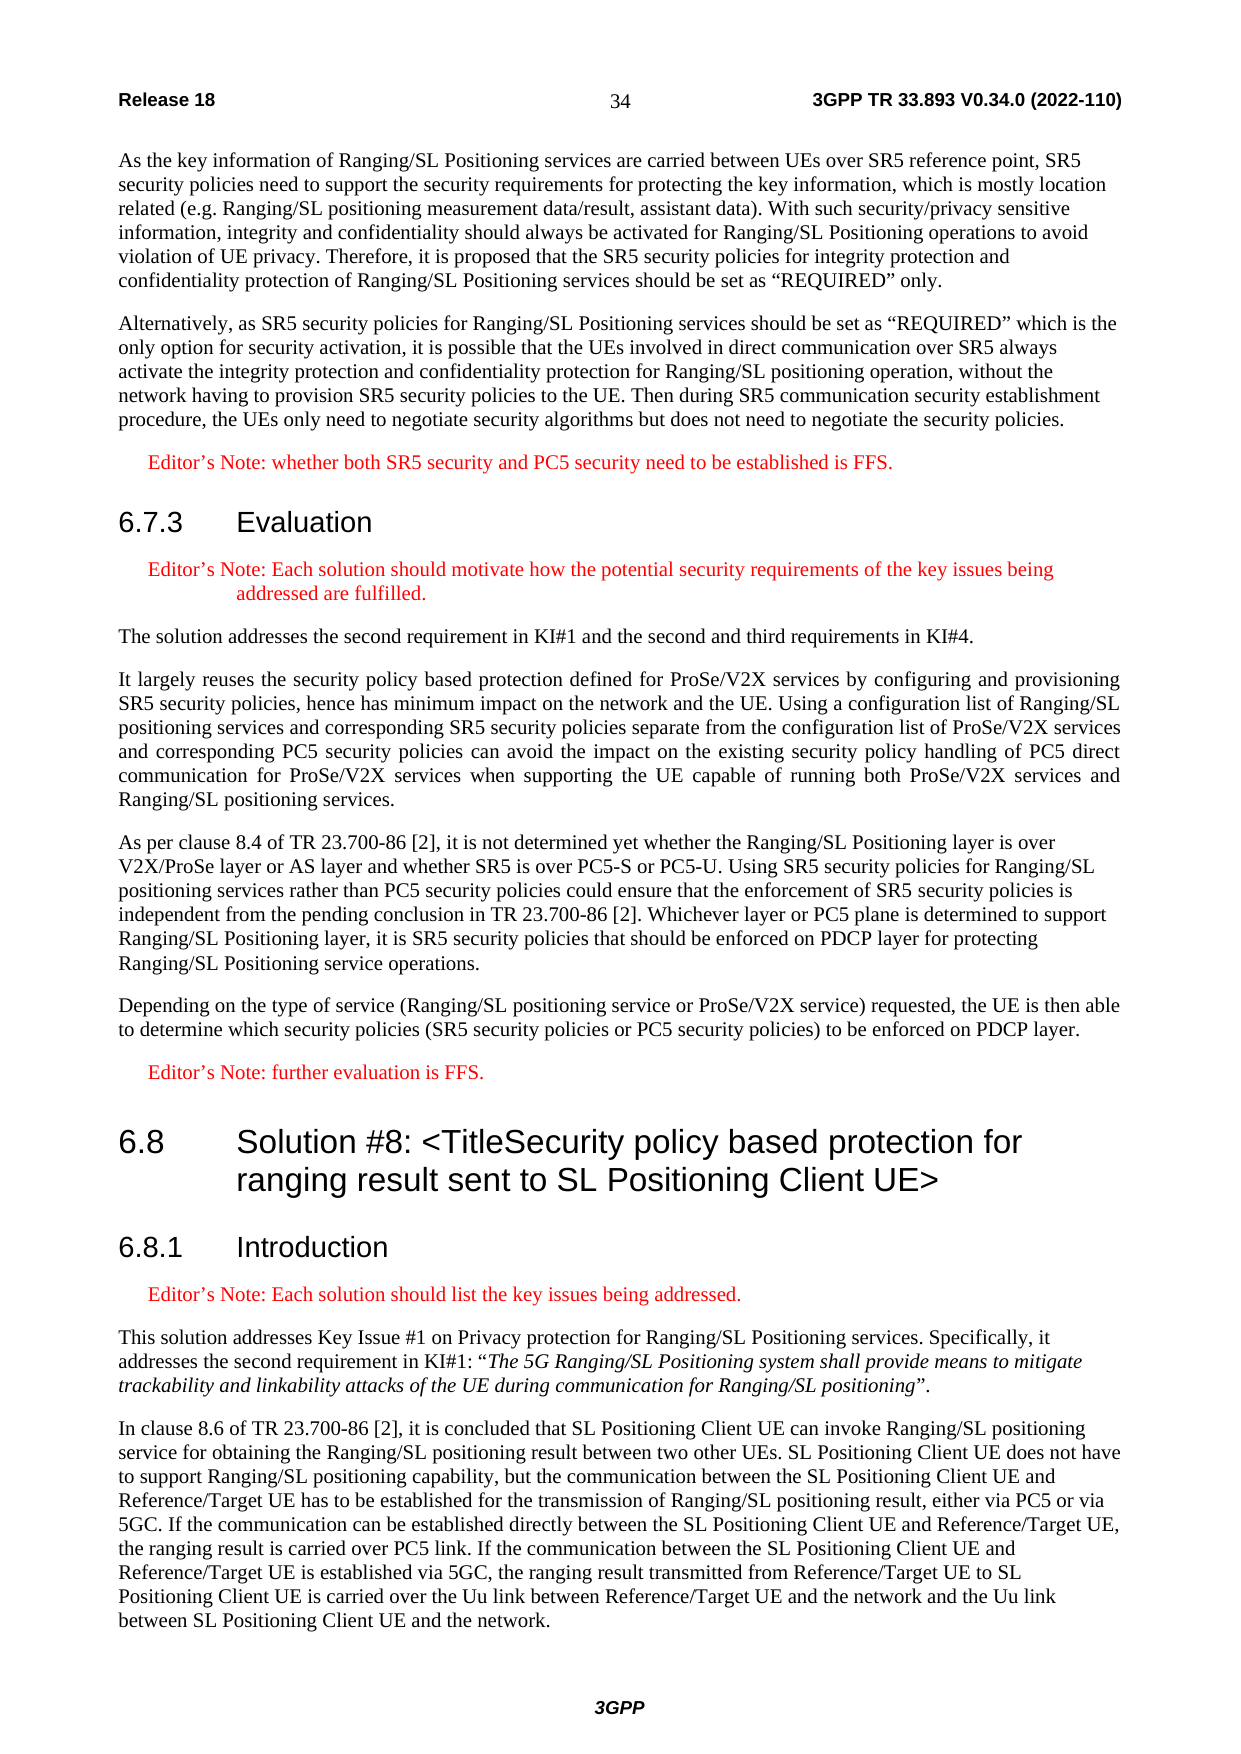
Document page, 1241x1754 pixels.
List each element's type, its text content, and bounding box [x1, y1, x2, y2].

subtitle 6. Solution #: [118, 1122, 1122, 1198]
subtitle 6..3 Evaluation [118, 505, 1122, 538]
subtitle 6..1 Introduction [118, 1230, 1122, 1263]
